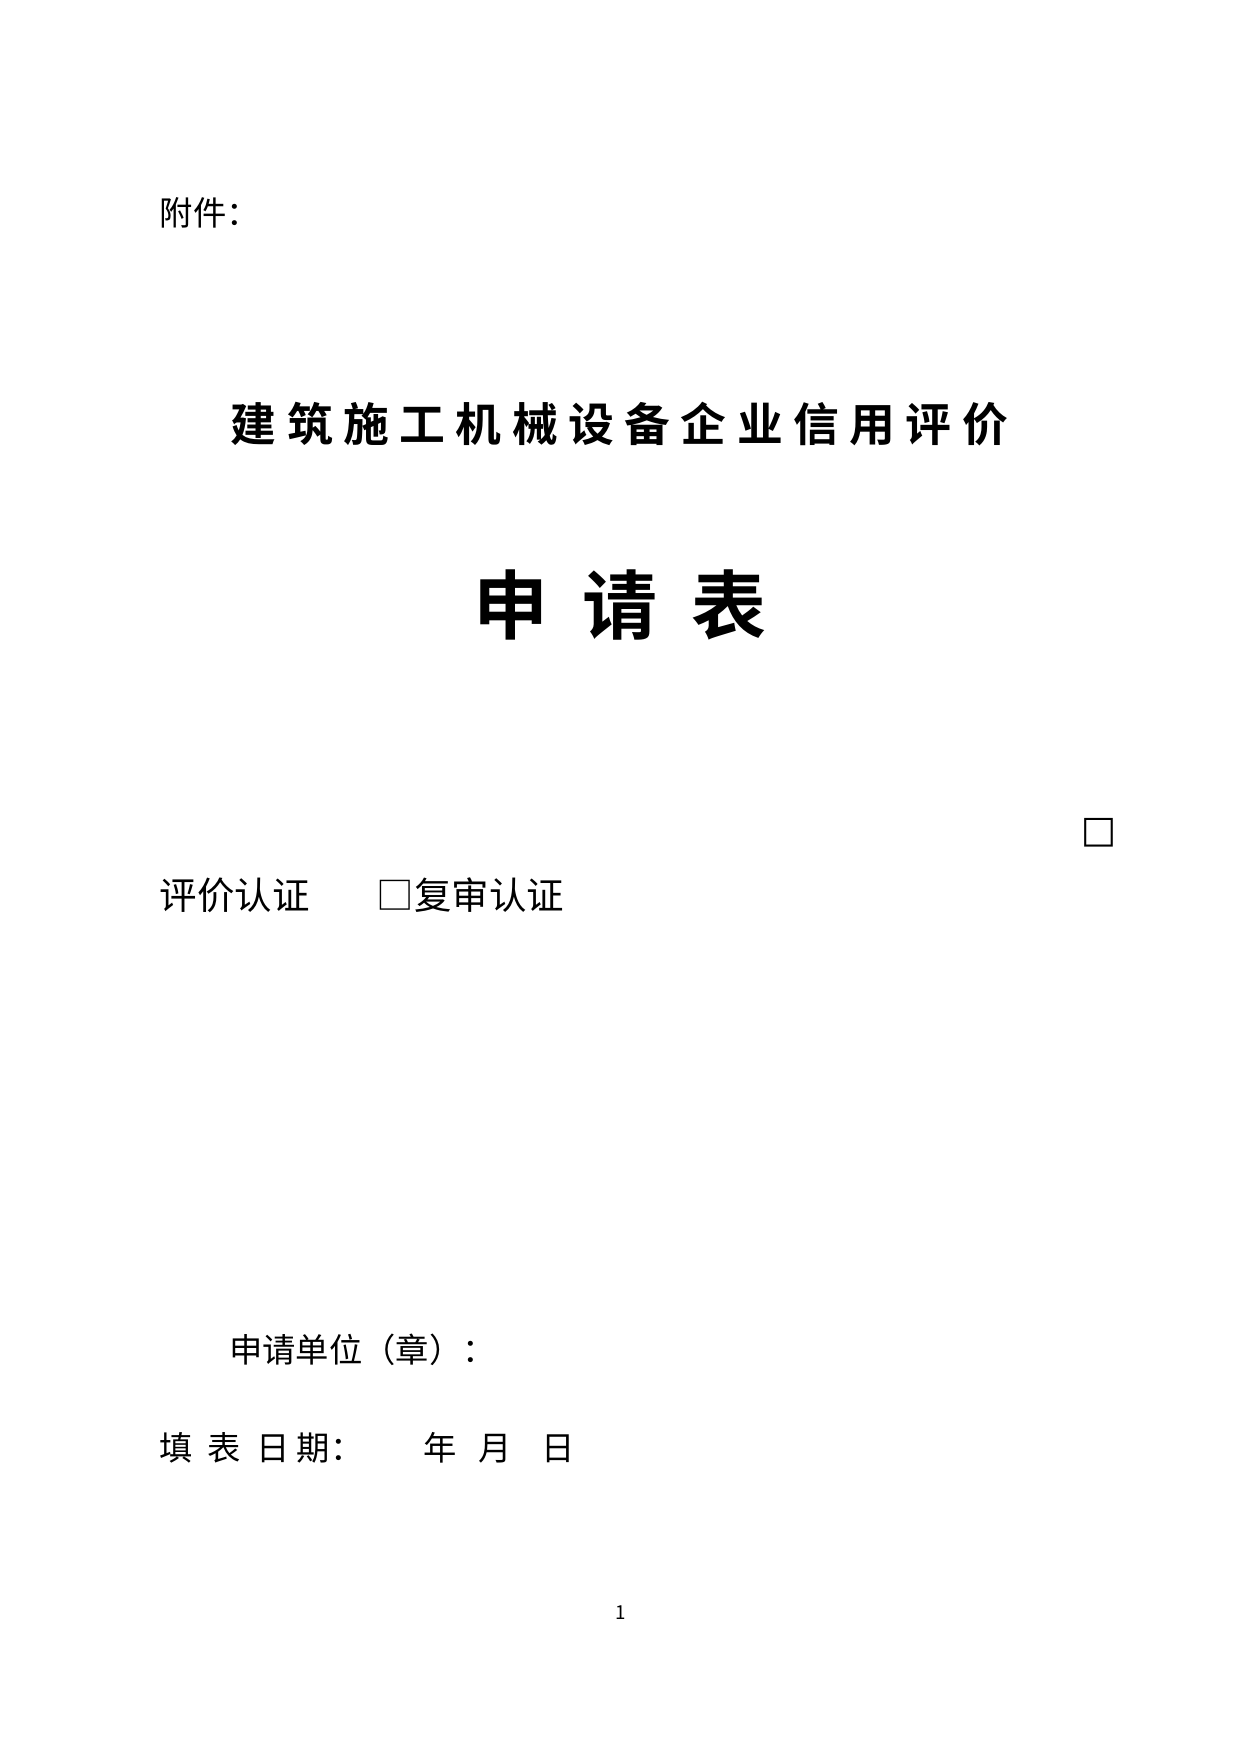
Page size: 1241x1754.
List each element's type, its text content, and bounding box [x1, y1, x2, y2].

text 申请单位（章）： [159, 1316, 1081, 1381]
text 填 表 日 期： 年 月 日 [159, 1381, 1081, 1478]
text 申 请 表 [159, 536, 1081, 666]
text □评价认证 □复审认证 [159, 796, 1081, 926]
text 建 筑 施 工 机 械 设 备 企 业 信 用 评 价 [159, 373, 1081, 471]
text 附件： [159, 178, 1081, 243]
